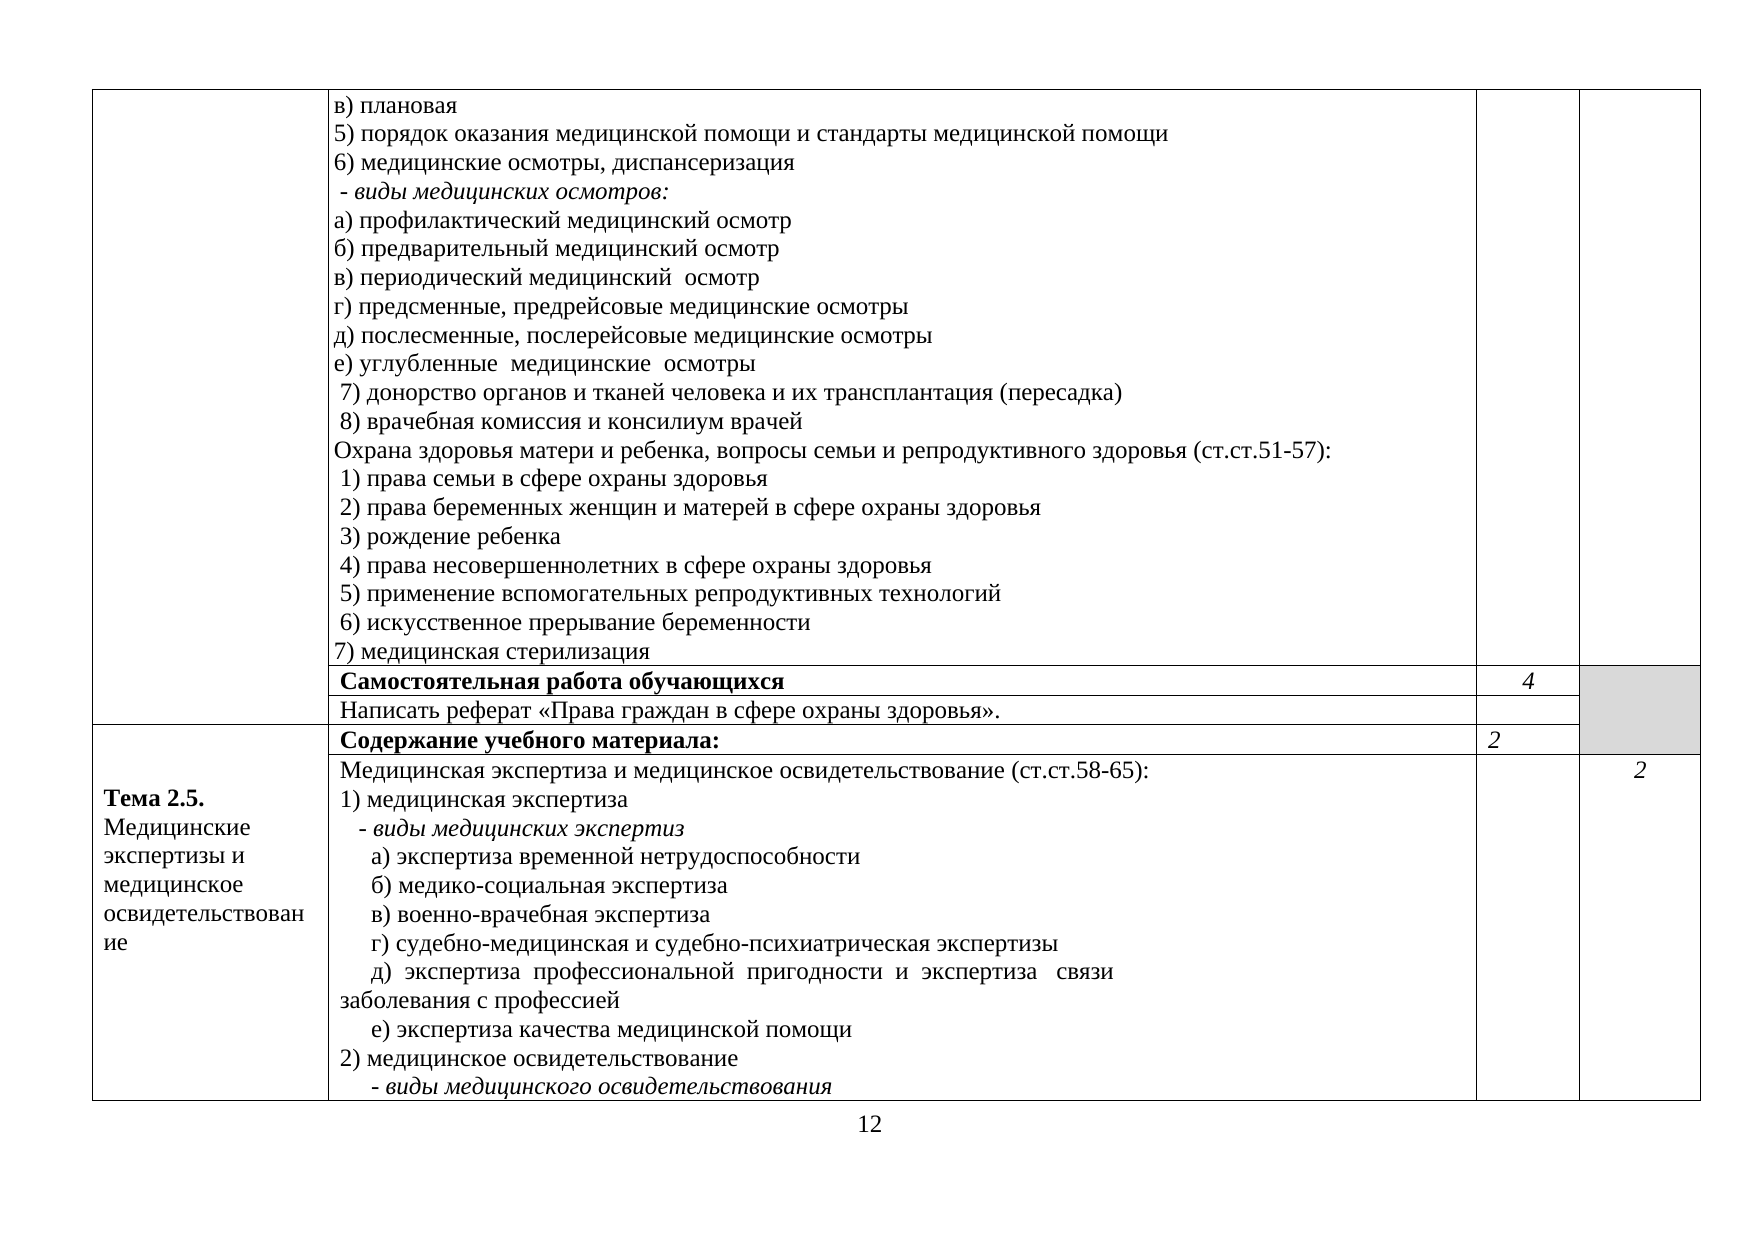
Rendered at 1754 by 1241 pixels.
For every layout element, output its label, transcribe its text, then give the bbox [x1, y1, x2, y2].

table_cell [1477, 696, 1579, 724]
table_cell Написать реферат «Права граждан в сфере охраны здоровья». [329, 696, 1476, 724]
table_cell 2 [1477, 725, 1579, 754]
table_cell 4 [1477, 666, 1579, 694]
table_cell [329, 755, 1476, 1100]
table_cell 2 [1580, 755, 1700, 1100]
table_cell Самостоятельная работа обучающихся [329, 666, 1476, 694]
table_cell [1477, 755, 1579, 1100]
table_cell Содержание учебного материала: [329, 725, 1476, 754]
table_cell [1580, 666, 1700, 754]
table_cell 2 [1580, 90, 1700, 665]
table_cell [1477, 90, 1579, 665]
table_cell Тема 2.5. Медицинские экспертизы и медицинское освидетельствование [93, 725, 328, 1100]
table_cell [329, 90, 1476, 665]
